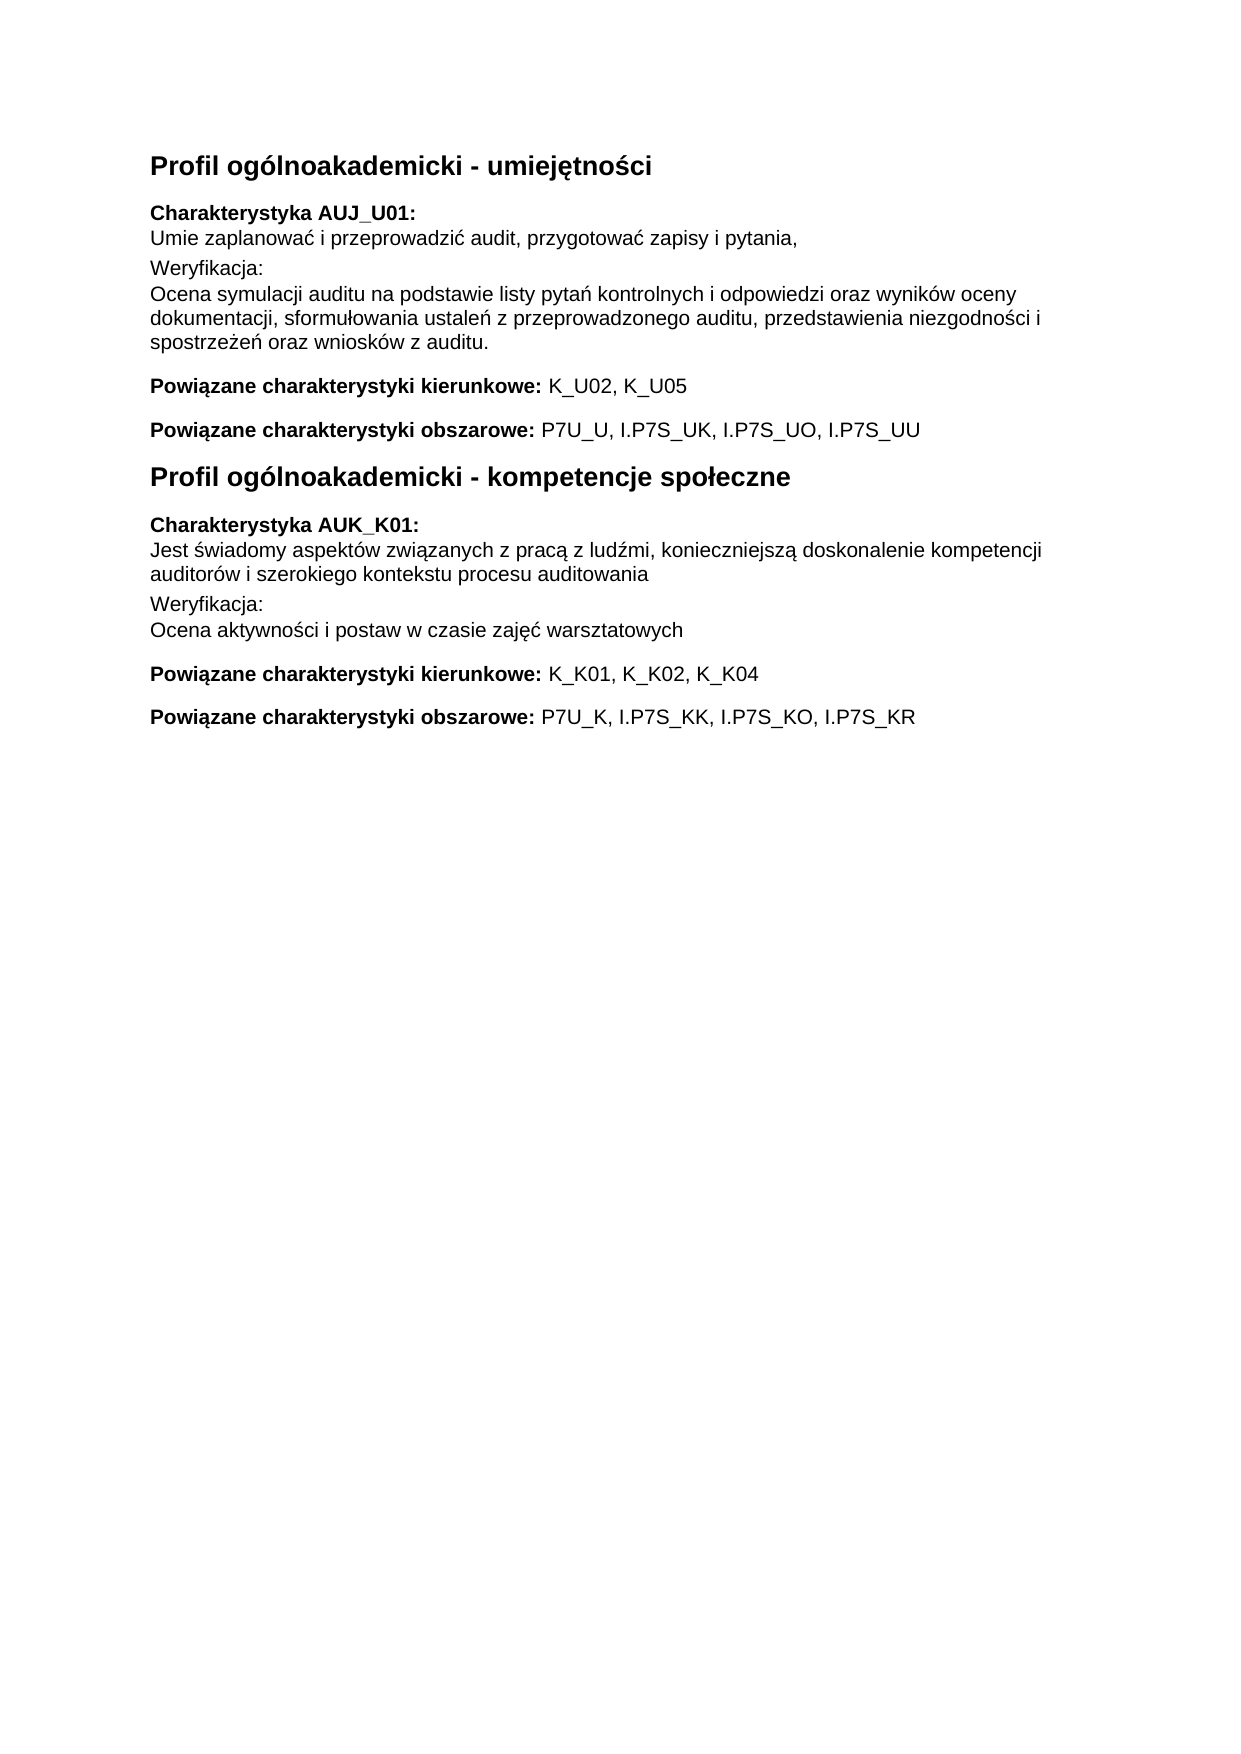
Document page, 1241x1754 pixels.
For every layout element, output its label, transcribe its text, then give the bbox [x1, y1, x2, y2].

text Jest świadomy aspektów związanych z pracą z ludźmi, konieczniejszą doskonalenie kompetencji auditorów i szerokiego kontekstu procesu auditowania [150, 537, 1090, 585]
subtitle Profil ogólnoakademicki - kompetencje społeczne [150, 461, 1090, 493]
subtitle Profil ogólnoakademicki - umiejętności [150, 150, 1090, 181]
text Umie zaplanować i przeprowadzić audit, przygotować zapisy i pytania, [150, 226, 1090, 250]
text Powiązane charakterystyki obszarowe: P7U_U, I.P7S_UK, I.P7S_UO, I.P7S_UU [150, 418, 1090, 442]
text Weryfikacja: [150, 592, 1090, 616]
text Powiązane charakterystyki obszarowe: P7U_K, I.P7S_KK, I.P7S_KO, I.P7S_KR [150, 705, 1090, 729]
text Powiązane charakterystyki kierunkowe: K_U02, K_U05 [150, 374, 1090, 398]
text Charakterystyka AUK_K01: [150, 512, 1090, 536]
text Charakterystyka AUJ_U01: [150, 201, 1090, 225]
text Ocena symulacji auditu na podstawie listy pytań kontrolnych i odpowiedzi oraz wyników oceny dokumentacji, sformułowania ustaleń z przeprowadzonego auditu, przedstawienia niezgodności i spostrzeżeń oraz wniosków z auditu. [150, 282, 1090, 354]
text Weryfikacja: [150, 256, 1090, 280]
text Powiązane charakterystyki kierunkowe: K_K01, K_K02, K_K04 [150, 661, 1090, 685]
text Ocena aktywności i postaw w czasie zajęć warsztatowych [150, 618, 1090, 642]
